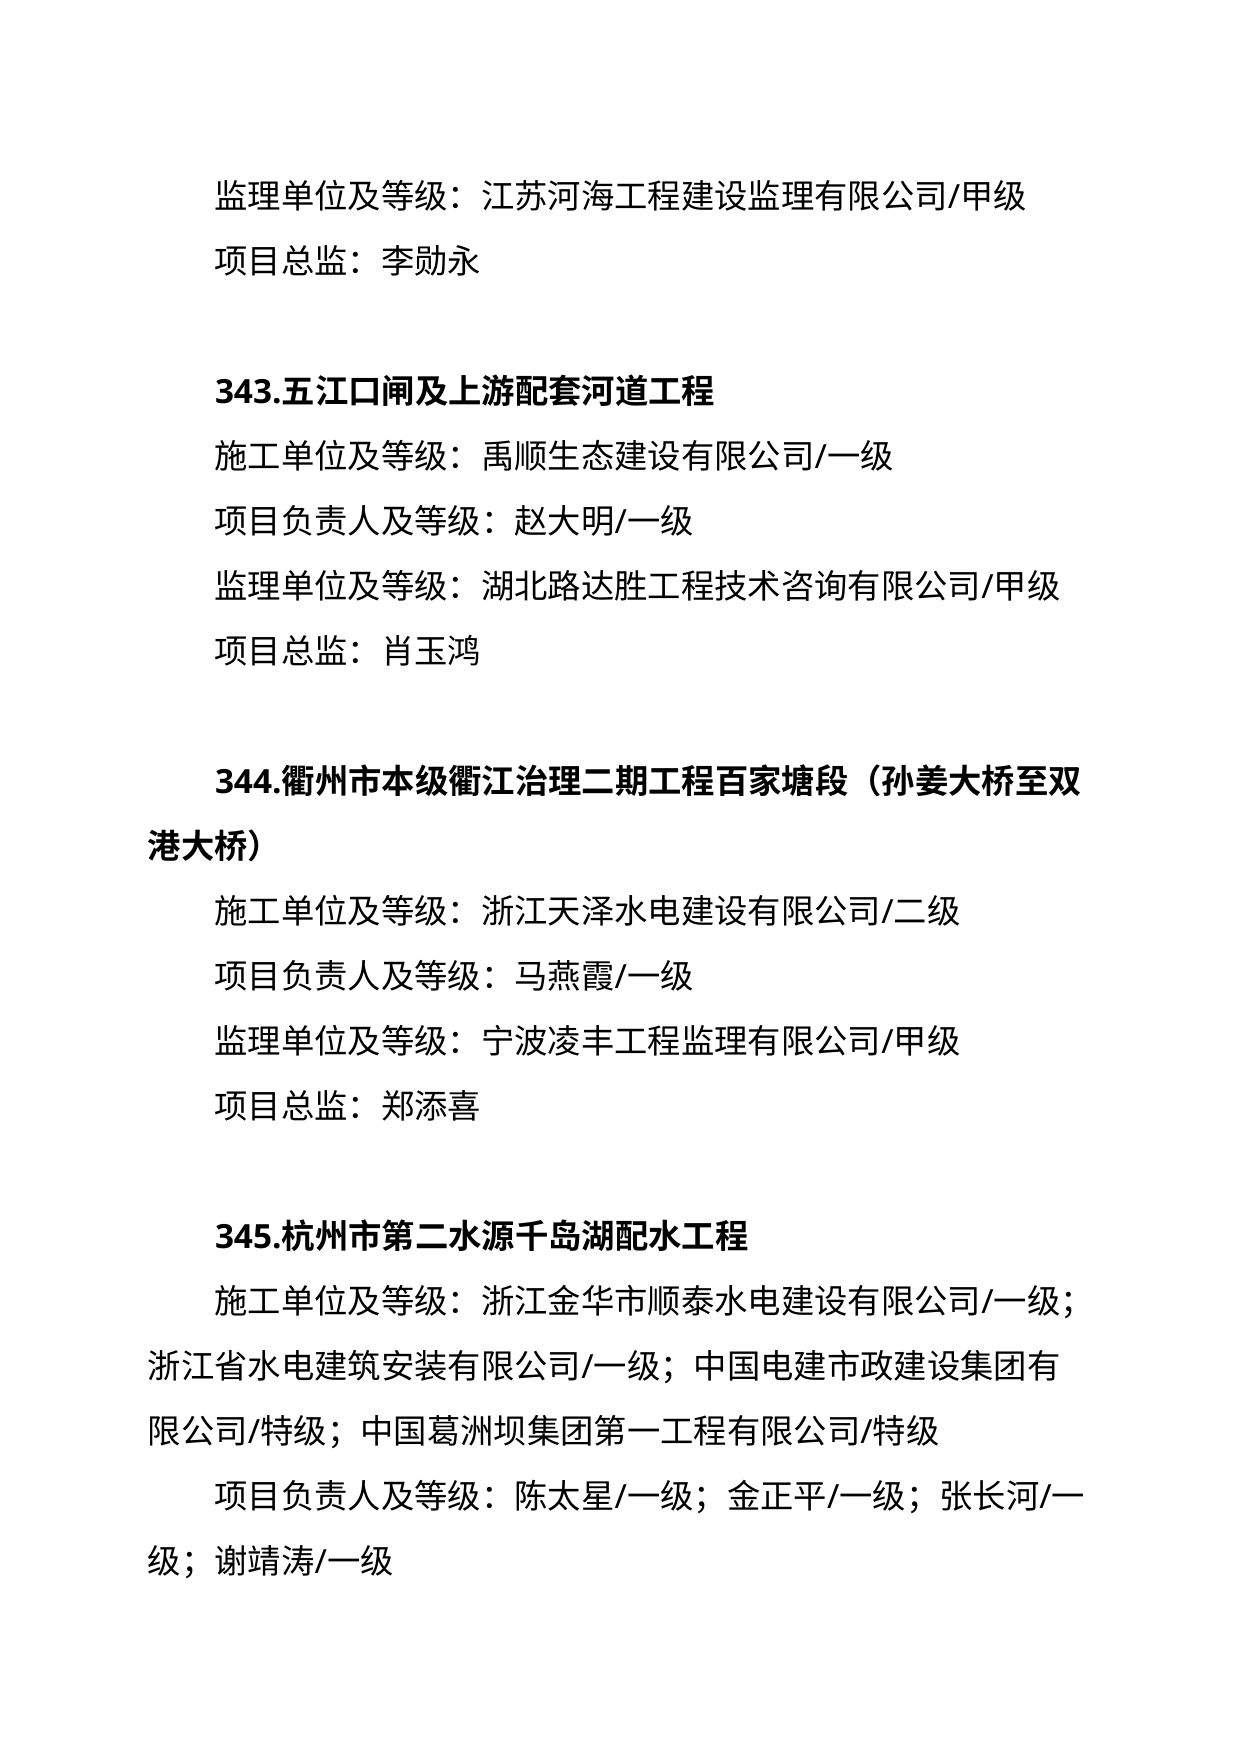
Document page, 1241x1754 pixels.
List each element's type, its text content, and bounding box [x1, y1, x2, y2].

list 项目负责人及等级：陈太星/一级；金正平/一级；张长河/一级；谢靖涛/一级 [148, 1462, 1092, 1592]
list 施工单位及等级：浙江金华市顺泰水电建设有限公司/一级；浙江省水电建筑安装有限公司/一级；中国电建市政建设集团有限公司/特级；中国葛洲坝集团第一工程有限公司/特级 [148, 1267, 1092, 1462]
list 项目总监：李勋永 [148, 227, 1092, 292]
list 施工单位及等级：浙江天泽水电建设有限公司/二级 [148, 877, 1092, 942]
list 345.杭州市第二水源千岛湖配水工程 [148, 1202, 1092, 1267]
list 项目负责人及等级：赵大明/一级 [148, 487, 1092, 552]
list 项目负责人及等级：马燕霞/一级 [148, 942, 1092, 1007]
list 监理单位及等级：江苏河海工程建设监理有限公司/甲级 [148, 162, 1092, 227]
list 监理单位及等级：宁波凌丰工程监理有限公司/甲级 [148, 1007, 1092, 1072]
list 344.衢州市本级衢江治理二期工程百家塘段（孙姜大桥至双港大桥） [148, 747, 1092, 877]
list 项目总监：郑添喜 [148, 1072, 1092, 1137]
list 343.五江口闸及上游配套河道工程 [148, 357, 1092, 422]
list 施工单位及等级：禹顺生态建设有限公司/一级 [148, 422, 1092, 487]
list 项目总监：肖玉鸿 [148, 617, 1092, 682]
list 监理单位及等级：湖北路达胜工程技术咨询有限公司/甲级 [148, 552, 1092, 617]
